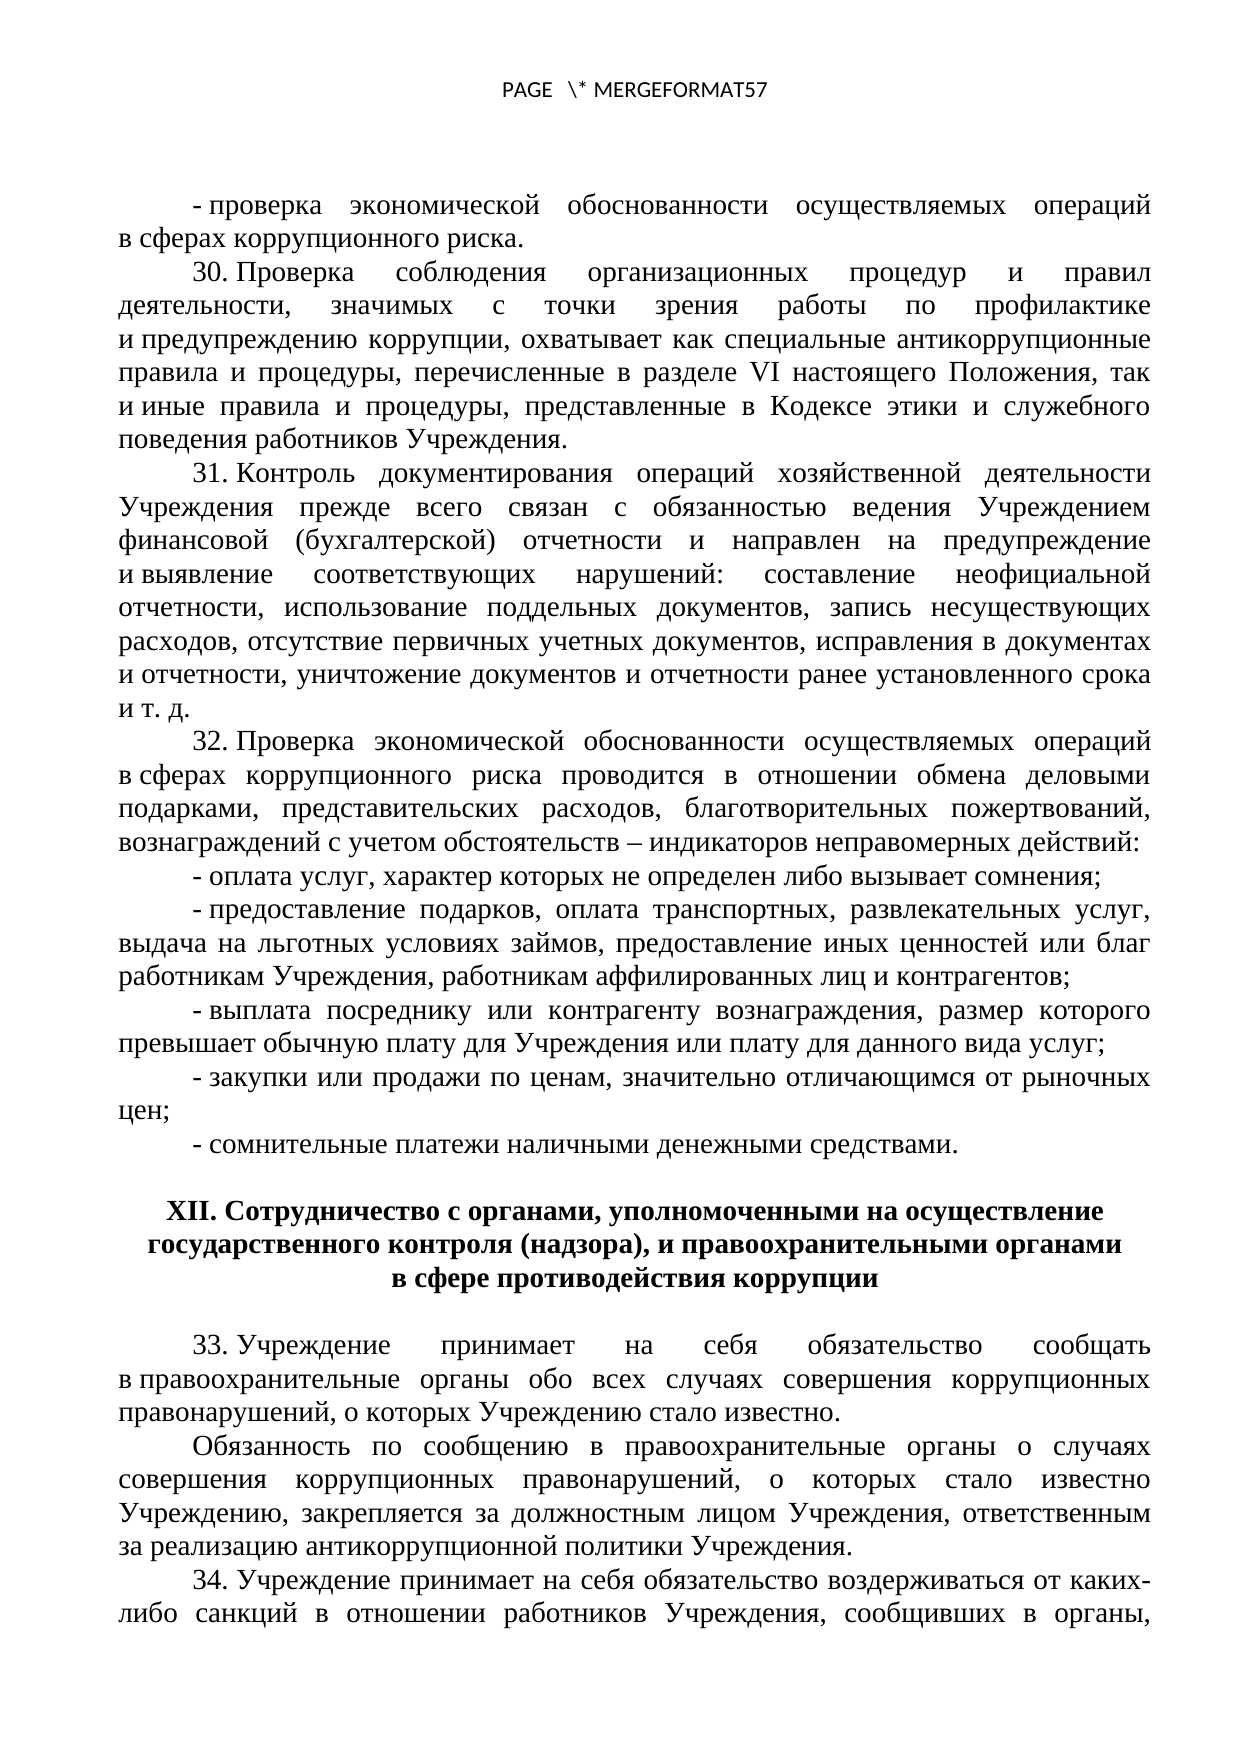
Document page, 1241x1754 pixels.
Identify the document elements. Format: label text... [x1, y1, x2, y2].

text - выплата посреднику или контрагенту вознаграждения, размер которого превышает обычную плату для Учреждения или плату для данного вида услуг; [118, 992, 1152, 1059]
text - оплата услуг, характер которых не определен либо вызывает сомнения; [118, 858, 1152, 891]
text 30. Проверка соблюдения организационных процедур и правил деятельности, значимых с точки зрения работы по профилактике и предупреждению коррупции, охватывает как специальные антикоррупционные правила и процедуры, перечисленные в разделе VI настоящего Положения, так и иные правила и процедуры, представленные в Кодексе этики и служебного поведения работников Учреждения. [118, 254, 1152, 455]
text - закупки или продажи по ценам, значительно отличающимся от рыночных цен; [118, 1059, 1152, 1126]
text 31. Контроль документирования операций хозяйственной деятельности Учреждения прежде всего связан с обязанностью ведения Учреждением финансовой (бухгалтерской) отчетности и направлен на предупреждение и выявление соответствующих нарушений: составление неофициальной отчетности, использование поддельных документов, запись несуществующих расходов, отсутствие первичных учетных документов, исправления в документах и отчетности, уничтожение документов и отчетности ранее установленного срока и т. д. [118, 455, 1152, 723]
text - предоставление подарков, оплата транспортных, развлекательных услуг, выдача на льготных условиях займов, предоставление иных ценностей или благ работникам Учреждения, работникам аффилированных лиц и контрагентов; [118, 891, 1152, 992]
text - сомнительные платежи наличными денежными средствами. [118, 1126, 1152, 1159]
text Обязанность по сообщению в правоохранительные органы о случаях совершения коррупционных правонарушений, о которых стало известно Учреждению, закрепляется за должностным лицом Учреждения, ответственным за реализацию антикоррупционной политики Учреждения. [118, 1428, 1152, 1562]
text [118, 1562, 1152, 1629]
text 32. Проверка экономической обоснованности осуществляемых операций в сферах коррупционного риска проводится в отношении обмена деловыми подарками, представительских расходов, благотворительных пожертвований, вознаграждений с учетом обстоятельств ‒ индикаторов неправомерных действий: [118, 723, 1152, 858]
text 33. Учреждение принимает на себя обязательство сообщать в правоохранительные органы обо всех случаях совершения коррупционных правонарушений, о которых Учреждению стало известно. [118, 1327, 1152, 1428]
text - проверка экономической обоснованности осуществляемых операций в сферах коррупционного риска. [118, 187, 1152, 254]
text XII. Сотрудничество с органами, уполномоченными на осуществление государственного контроля (надзора), и правоохранительными органами в сфере противодействия коррупции [118, 1193, 1152, 1294]
